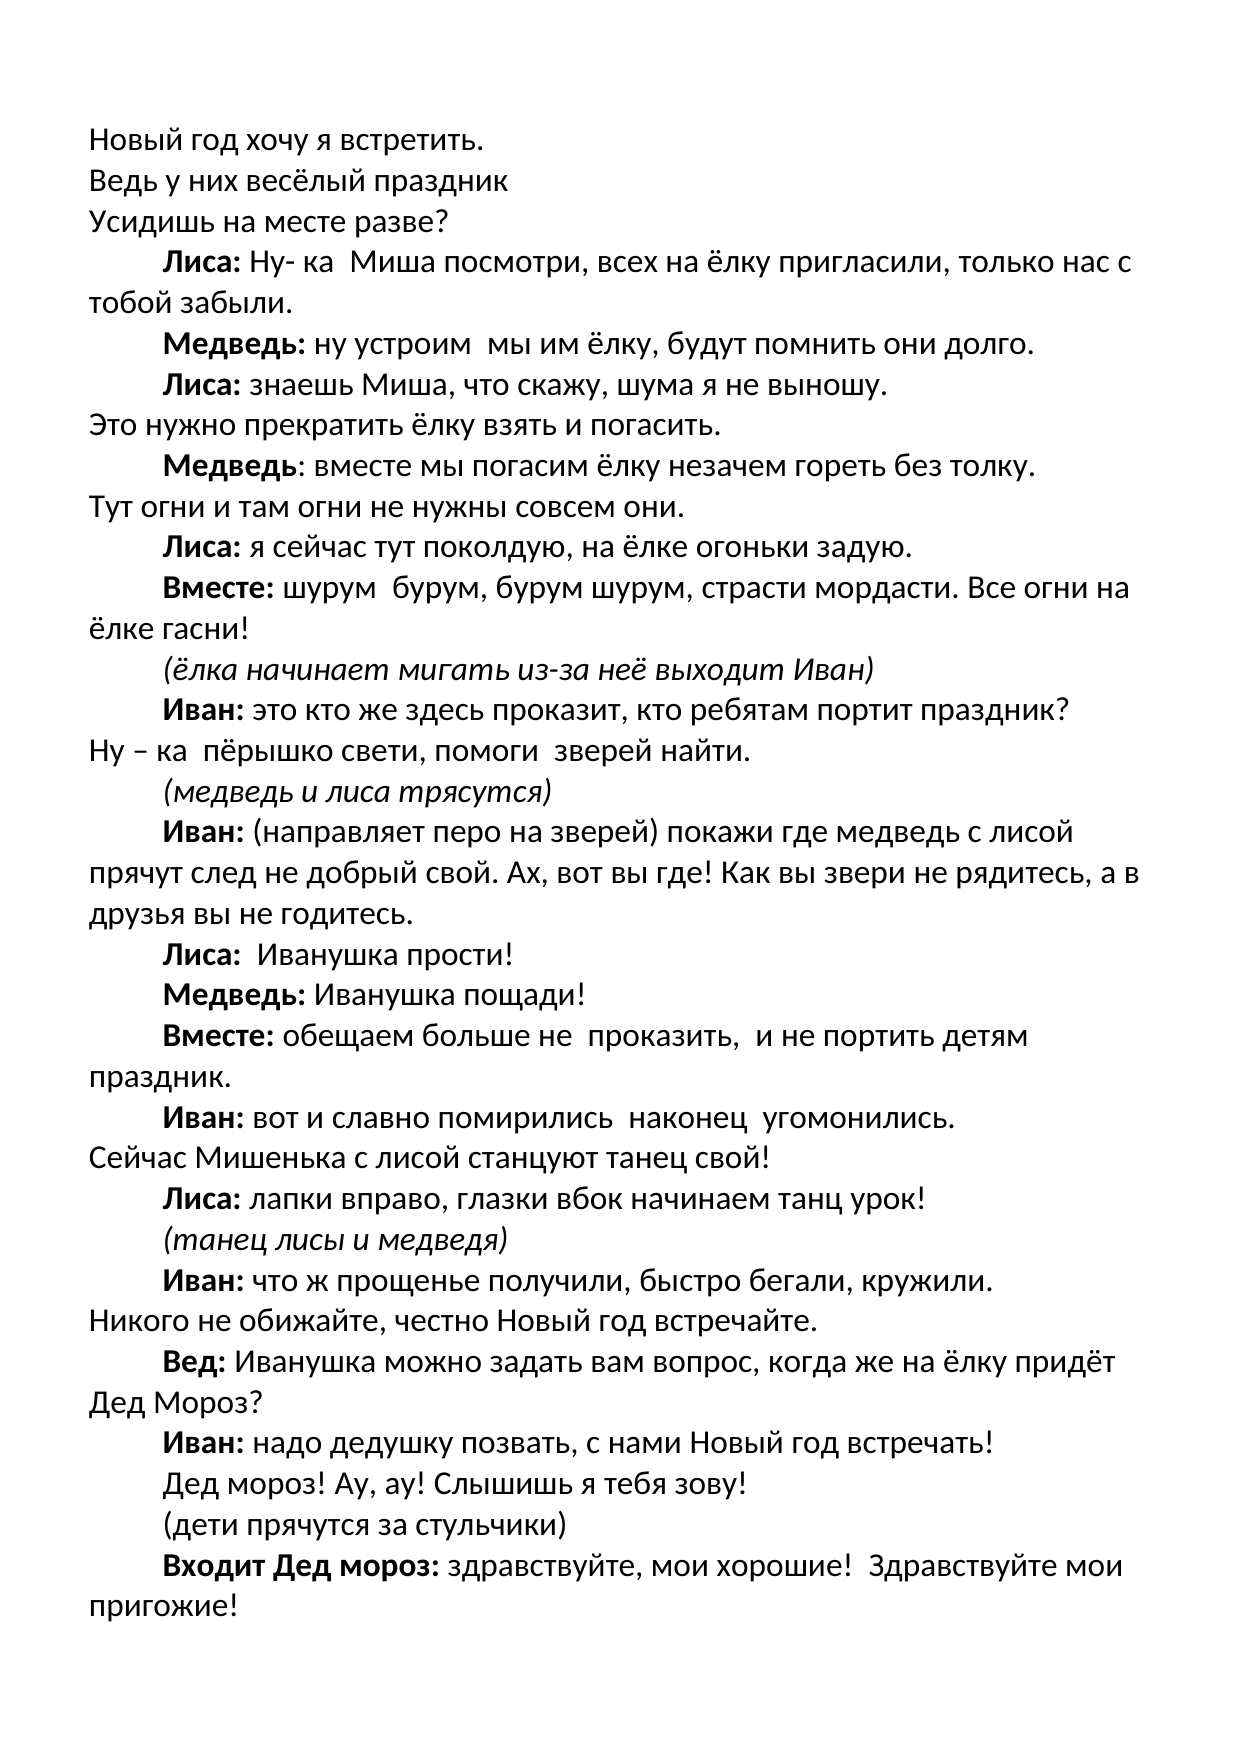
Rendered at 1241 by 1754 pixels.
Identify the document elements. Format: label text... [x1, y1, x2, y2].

text Иван: что ж прощенье получили, быстро бегали, кружили. [89, 1258, 1152, 1299]
text Ну – ка пёрышко свети, помоги зверей найти. [89, 729, 1152, 770]
text Медведь: вместе мы погасим ёлку незачем гореть без толку. [89, 444, 1152, 485]
text Иван: это кто же здесь проказит, кто ребятам портит праздник? [89, 688, 1152, 729]
text Вед: Иванушка можно задать вам вопрос, когда же на ёлку придёт Дед Мороз? [89, 1340, 1152, 1421]
text Лиса: Иванушка прости! [89, 933, 1152, 973]
text Иван: надо дедушку позвать, с нами Новый год встречать! [89, 1421, 1152, 1462]
text Дед мороз! Ау, ау! Слышишь я тебя зову! [89, 1462, 1152, 1503]
text Лиса: знаешь Миша, что скажу, шума я не выношу. [89, 362, 1152, 403]
text Вместе: обещаем больше не проказить, и не портить детям праздник. [89, 1014, 1152, 1096]
text Сейчас Мишенька с лисой станцуют танец свой! [89, 1136, 1152, 1177]
text Это нужно прекратить ёлку взять и погасить. [89, 403, 1152, 444]
text Входит Дед мороз: здравствуйте, мои хорошие! Здравствуйте мои пригожие! [89, 1544, 1152, 1625]
text Вместе: шурум бурум, бурум шурум, страсти мордасти. Все огни на ёлке гасни! [89, 566, 1152, 648]
text (танец лисы и медведя) [89, 1218, 1152, 1258]
text Ведь у них весёлый праздник [89, 159, 1152, 199]
text Медведь: Иванушка пощади! [89, 973, 1152, 1014]
text Усидишь на месте разве? [89, 199, 1152, 240]
text (медведь и лиса трясутся) [89, 770, 1152, 811]
text Новый год хочу я встретить. [89, 118, 1152, 159]
text Тут огни и там огни не нужны совсем они. [89, 485, 1152, 525]
text Лиса: Ну- ка Миша посмотри, всех на ёлку пригласили, только нас с тобой забыли. [89, 240, 1152, 322]
text Никого не обижайте, честно Новый год встречайте. [89, 1299, 1152, 1340]
text Медведь: ну устроим мы им ёлку, будут помнить они долго. [89, 322, 1152, 362]
text (дети прячутся за стульчики) [89, 1503, 1152, 1544]
text Иван: вот и славно помирились наконец угомонились. [89, 1096, 1152, 1136]
text Иван: (направляет перо на зверей) покажи где медведь с лисой прячут след не добрый свой. Ах, вот вы где! Как вы звери не рядитесь, а в друзья вы не годитесь. [89, 811, 1152, 933]
text (ёлка начинает мигать из-за неё выходит Иван) [89, 648, 1152, 688]
text Лиса: я сейчас тут поколдую, на ёлке огоньки задую. [89, 525, 1152, 566]
text Лиса: лапки вправо, глазки вбок начинаем танц урок! [89, 1177, 1152, 1218]
